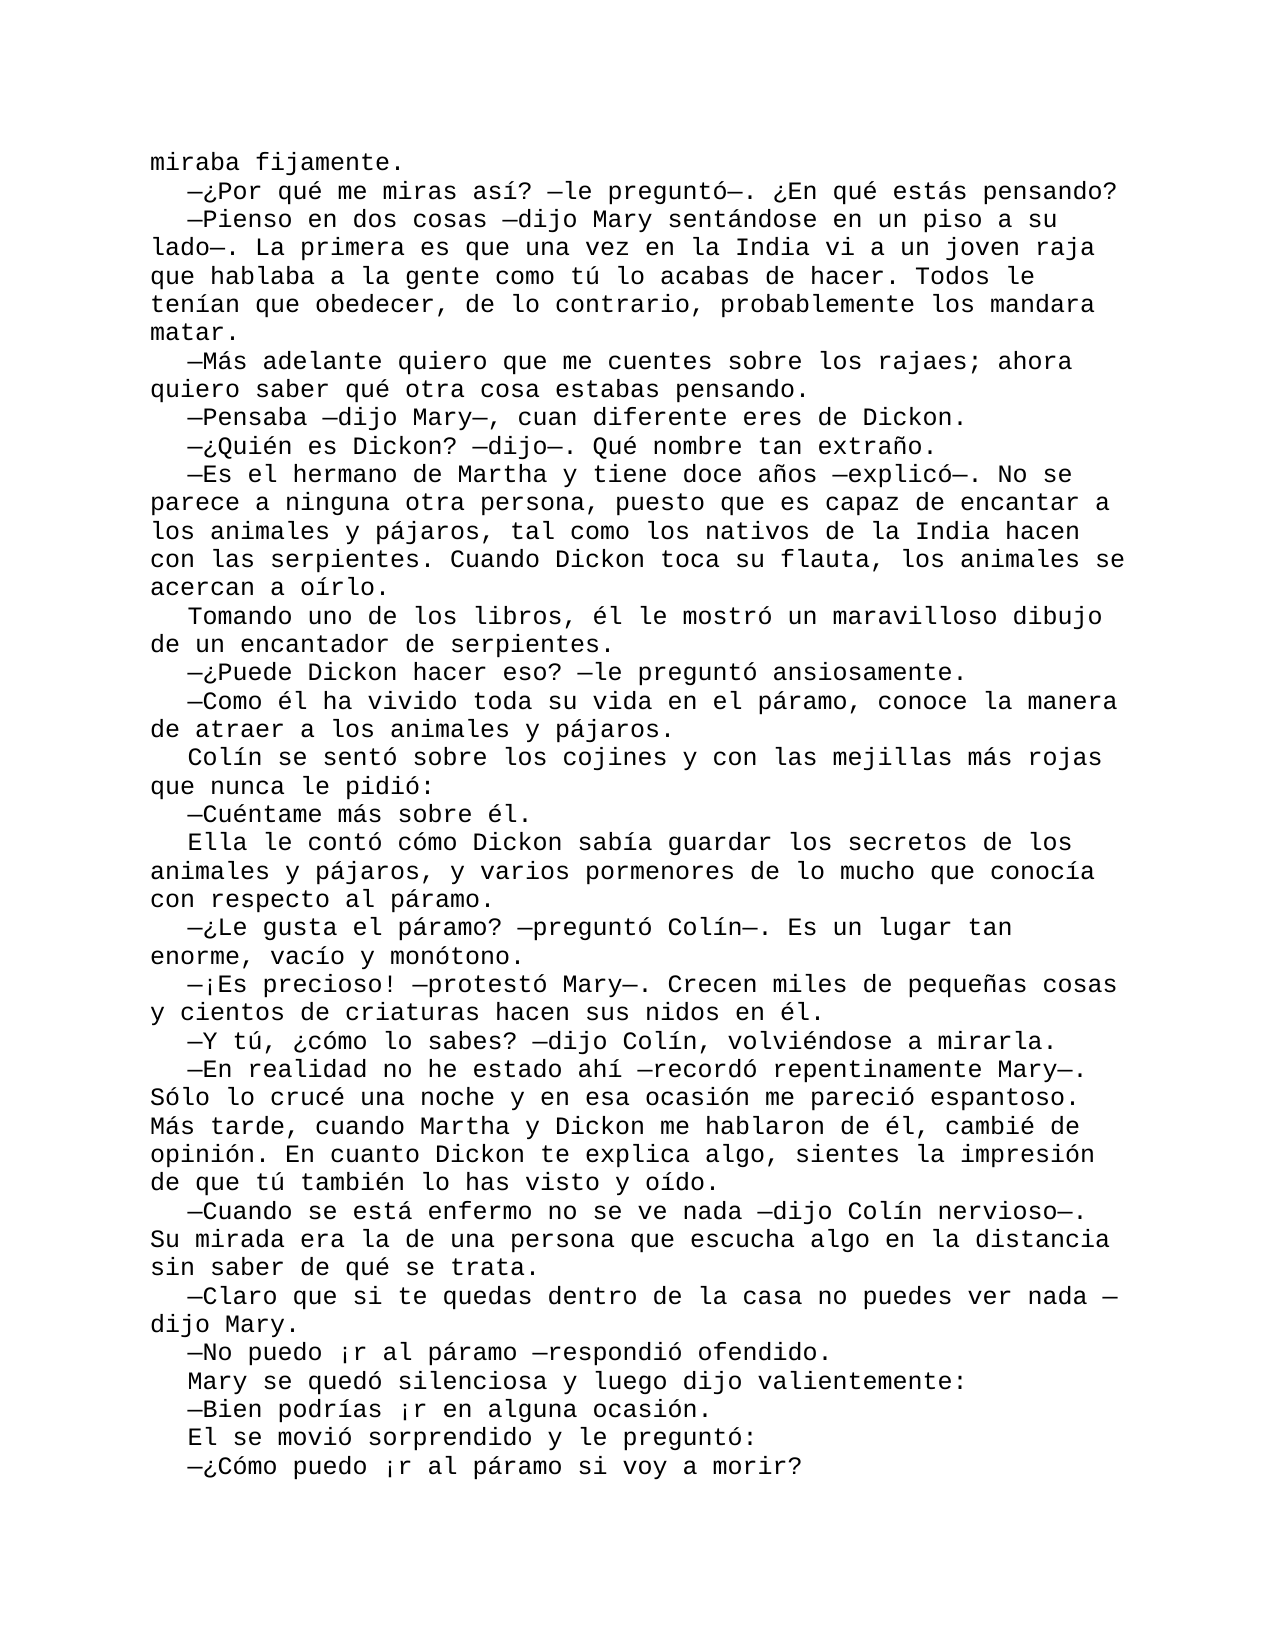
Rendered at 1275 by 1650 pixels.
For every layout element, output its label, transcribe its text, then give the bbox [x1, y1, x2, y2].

text —¿Quién es Dickon? —dijo—. Qué nombre tan extraño. [150, 433, 1125, 462]
text Colín se sentó sobre los cojines y con las mejillas más rojas que nunca le pidió: [150, 745, 1125, 802]
text —¡Es precioso! —protestó Mary—. Crecen miles de pequeñas cosas y cientos de criaturas hacen sus nidos en él. [150, 972, 1125, 1028]
text —¿Le gusta el páramo? —preguntó Colín—. Es un lugar tan enorme, vacío y monótono. [150, 915, 1125, 972]
text —¿Por qué me miras así? —le preguntó—. ¿En qué estás pensando? [150, 178, 1125, 207]
text —Cuando se está enfermo no se ve nada —dijo Colín nervioso—. Su mirada era la de una persona que escucha algo en la distancia sin saber de qué se trata. [150, 1198, 1125, 1283]
text —Es el hermano de Martha y tiene doce años —explicó—. No se parece a ninguna otra persona, puesto que es capaz de encantar a los animales y pájaros, tal como los nativos de la India hacen con las serpientes. Cuando Dickon toca su flauta, los animales se acercan a oírlo. [150, 462, 1125, 603]
text —Pensaba —dijo Mary—, cuan diferente eres de Dickon. [150, 405, 1125, 433]
text Mary se quedó silenciosa y luego dijo valientemente: [150, 1368, 1125, 1397]
text —Pienso en dos cosas —dijo Mary sentándose en un piso a su lado—. La primera es que una vez en la India vi a un joven raja que hablaba a la gente como tú lo acabas de hacer. Todos le tenían que obedecer, de lo contrario, probablemente los mandara matar. [150, 207, 1125, 348]
text Tomando uno de los libros, él le mostró un maravilloso dibujo de un encantador de serpientes. [150, 603, 1125, 660]
text —No puedo ¡r al páramo —respondió ofendido. [150, 1340, 1125, 1368]
text El se movió sorprendido y le preguntó: [150, 1425, 1125, 1453]
text —En realidad no he estado ahí —recordó repentinamente Mary—. Sólo lo crucé una noche y en esa ocasión me pareció espantoso. Más tarde, cuando Martha y Dickon me hablaron de él, cambié de opinión. En cuanto Dickon te explica algo, sientes la impresión de que tú también lo has visto y oído. [150, 1057, 1125, 1198]
text —Más adelante quiero que me cuentes sobre los rajaes; ahora quiero saber qué otra cosa estabas pensando. [150, 348, 1125, 405]
text —¿Cómo puedo ¡r al páramo si voy a morir? [150, 1453, 1125, 1482]
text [150, 150, 1125, 178]
text —Cuéntame más sobre él. [150, 802, 1125, 830]
text —Bien podrías ¡r en alguna ocasión. [150, 1397, 1125, 1425]
text —Claro que si te quedas dentro de la casa no puedes ver nada —dijo Mary. [150, 1283, 1125, 1340]
text —Como él ha vivido toda su vida en el páramo, conoce la manera de atraer a los animales y pájaros. [150, 688, 1125, 745]
text —Y tú, ¿cómo lo sabes? —dijo Colín, volviéndose a mirarla. [150, 1028, 1125, 1057]
text —¿Puede Dickon hacer eso? —le preguntó ansiosamente. [150, 660, 1125, 688]
text Ella le contó cómo Dickon sabía guardar los secretos de los animales y pájaros, y varios pormenores de lo mucho que conocía con respecto al páramo. [150, 830, 1125, 915]
